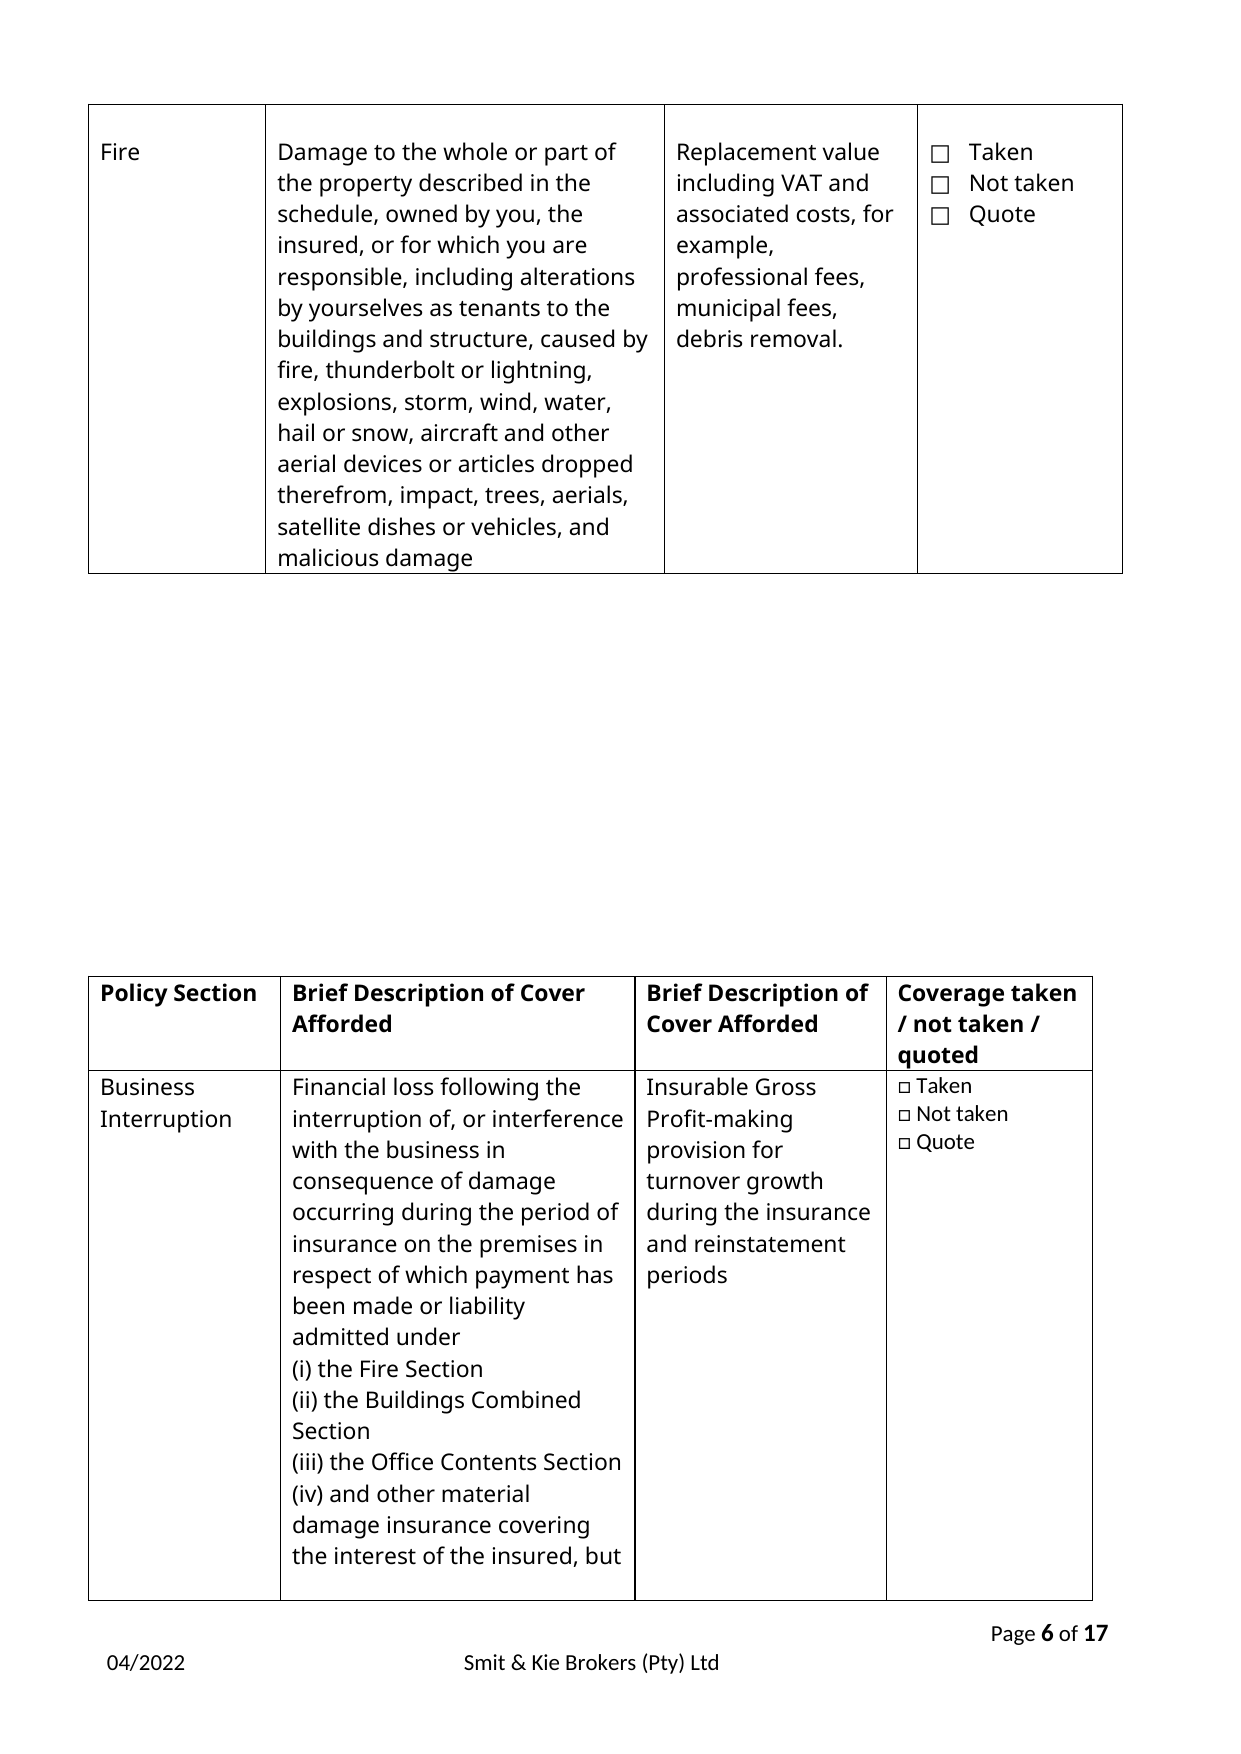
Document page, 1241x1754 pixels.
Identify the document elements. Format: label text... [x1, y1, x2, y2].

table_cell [636, 1071, 886, 1600]
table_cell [281, 1071, 634, 1600]
table_header Brief Description of Cover Afforded [636, 977, 886, 1070]
table_cell Fire [89, 105, 265, 573]
table_cell Replacement value including VAT and associated costs, for example, professional fees, municipal fees, debris removal. [665, 105, 917, 573]
table_cell Damage to the whole or part of the property described in the schedule, owned by you, the insured, or for which you are responsible, including alterations by yourselves as tenants to the buildings and structure, caused by fire, thunderbolt or lightning, explosions, storm, wind, water, hail or snow, aircraft and other aerial devices or articles dropped therefrom, impact, trees, aerials, satellite dishes or vehicles, and malicious damage [266, 105, 664, 573]
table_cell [887, 1071, 1092, 1600]
table_header Coverage taken / not taken / quoted [887, 977, 1092, 1070]
table_cell □ Taken □ Not taken □ Quote [918, 105, 1122, 573]
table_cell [89, 1071, 280, 1600]
table_header Brief Description of Cover Afforded [281, 977, 634, 1070]
table_header Policy Section [89, 977, 280, 1070]
